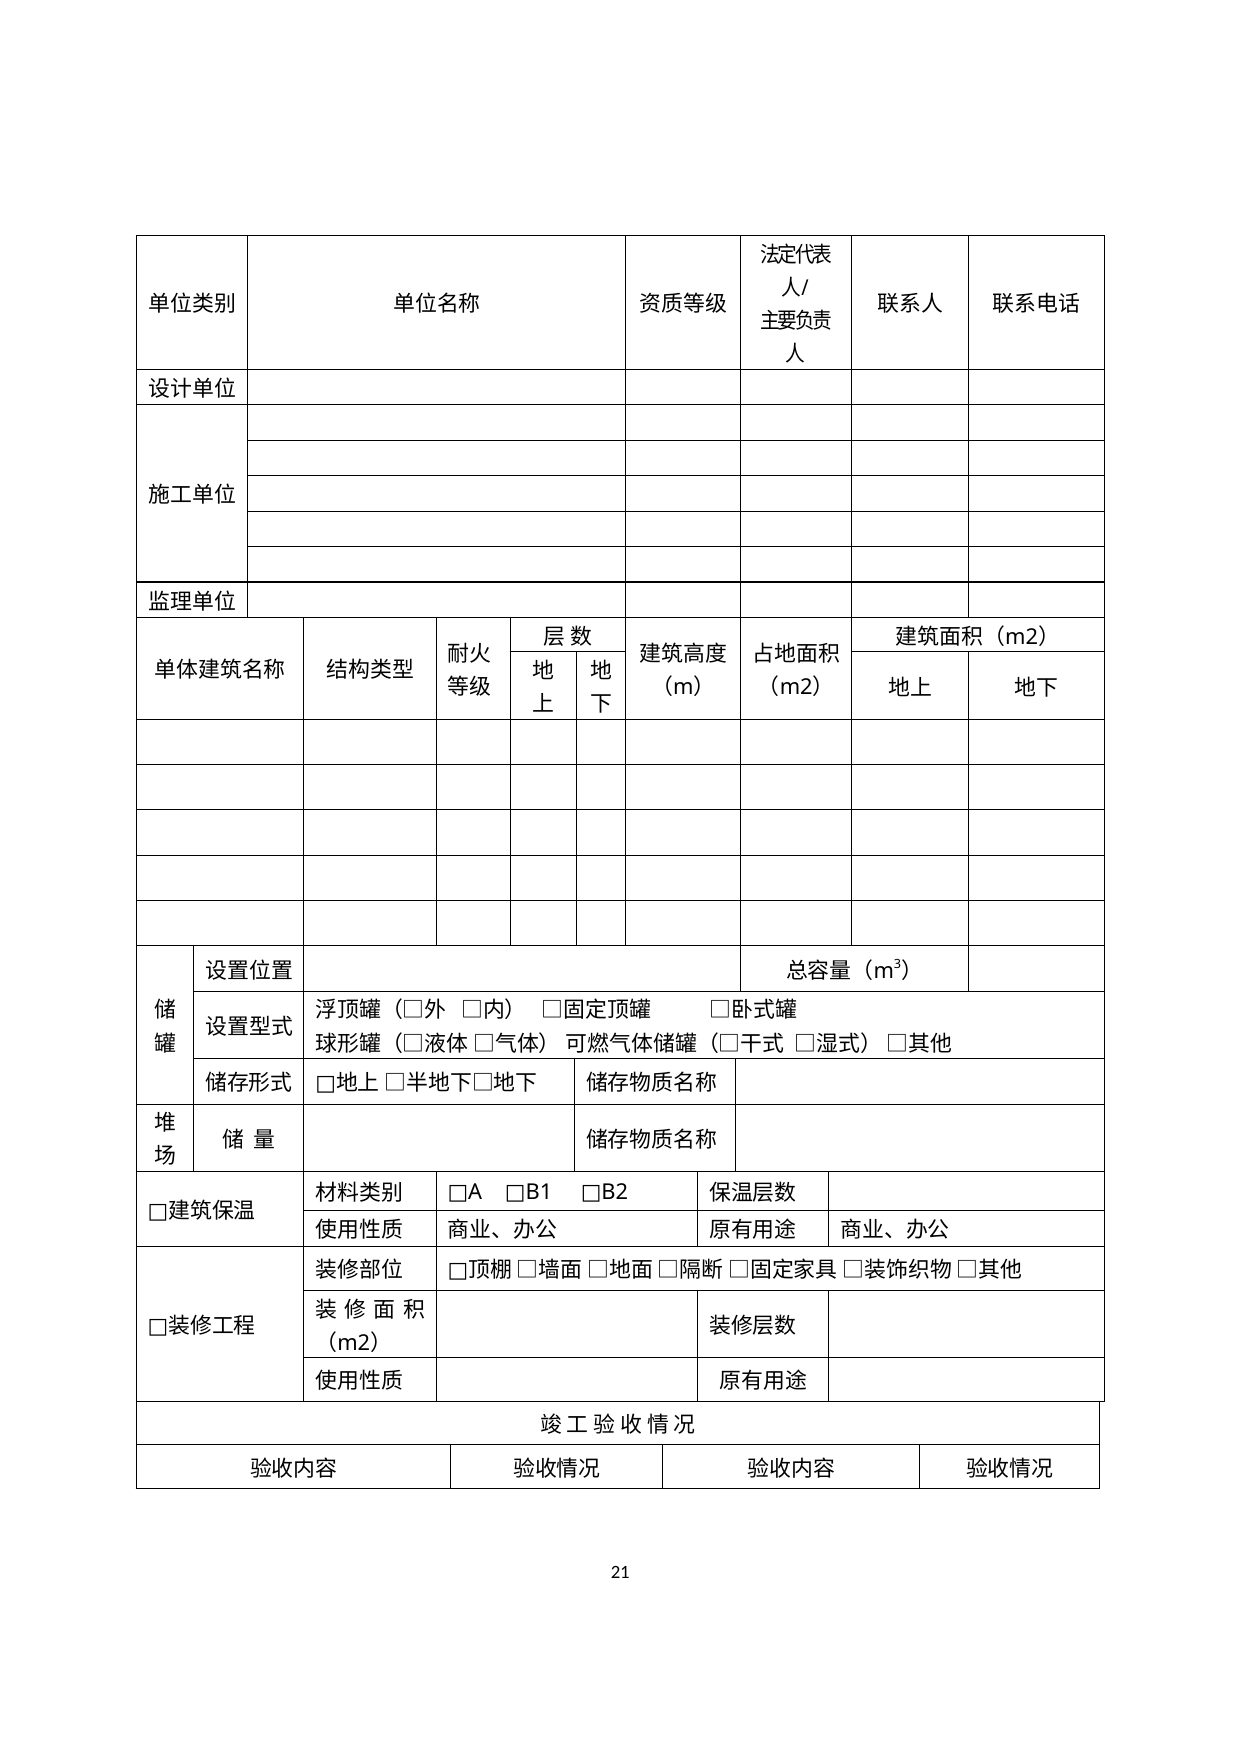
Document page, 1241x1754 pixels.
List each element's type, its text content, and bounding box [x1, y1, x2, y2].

table_cell 单体建筑名称 [137, 618, 303, 719]
table_cell 占地面积 （m2） [741, 618, 851, 719]
table_cell 单位类别 [137, 236, 247, 369]
table_cell [248, 441, 625, 475]
table_cell □装修工程 [137, 1247, 303, 1401]
table_cell 地下 [577, 652, 625, 719]
table_cell [577, 765, 625, 809]
table_cell □建筑保温 [137, 1172, 303, 1246]
table_cell [969, 810, 1104, 855]
table_cell [852, 720, 968, 764]
table_cell [741, 720, 851, 764]
table_cell [969, 946, 1104, 991]
table_cell [741, 441, 851, 475]
table_cell 商业、办公 [437, 1211, 697, 1246]
table_cell [736, 1059, 1104, 1103]
table_cell [248, 476, 625, 511]
table_cell [741, 370, 851, 404]
table_cell [137, 901, 303, 945]
table_cell 监理单位 [137, 583, 247, 617]
table_cell [437, 1291, 697, 1357]
table_cell [852, 856, 968, 900]
table_cell [626, 547, 740, 581]
table_cell 使用性质 [304, 1211, 436, 1246]
table_cell [248, 547, 625, 581]
table_cell [248, 583, 625, 617]
table_cell [248, 370, 625, 404]
table_cell [741, 583, 851, 617]
table_cell 地上 [852, 652, 968, 719]
table_cell 总容量（m3） [741, 946, 968, 991]
table_cell [304, 856, 436, 900]
table_cell [626, 901, 740, 945]
table_cell [248, 512, 625, 546]
table_cell □顶棚 □墙面 □地面 □隔断 □固定家具 □装饰织物 □其他 [437, 1247, 1104, 1290]
table_cell [626, 810, 740, 855]
table_cell [736, 1105, 1104, 1171]
table_cell 建筑面积（m2） [852, 618, 1104, 651]
table_cell [969, 720, 1104, 764]
table_cell [969, 441, 1104, 475]
table_cell [437, 1358, 697, 1401]
table_cell [741, 765, 851, 809]
table_cell 设置型式 [194, 992, 303, 1058]
table_cell 使用性质 [304, 1358, 436, 1401]
table_cell 储存形式 [194, 1059, 303, 1103]
table_cell 验收内容 [137, 1445, 450, 1488]
table_cell 储 量 [194, 1105, 303, 1171]
table_cell [626, 765, 740, 809]
table_cell 储罐 [137, 946, 193, 1103]
table_cell [304, 720, 436, 764]
table_cell [626, 512, 740, 546]
table_cell 保温层数 [698, 1172, 828, 1210]
table_cell [304, 946, 740, 991]
table_cell [304, 1105, 574, 1171]
table_cell [626, 720, 740, 764]
table_cell [829, 1358, 1104, 1401]
table_cell [437, 765, 510, 809]
table_cell [511, 810, 576, 855]
table_cell [852, 901, 968, 945]
table_cell [437, 856, 510, 900]
table_cell 联系人 [852, 236, 968, 369]
table_cell [852, 370, 968, 404]
table_cell [969, 476, 1104, 511]
table_cell 原有用途 [698, 1358, 828, 1401]
table_cell [577, 901, 625, 945]
table_cell 储存物质名称 [575, 1059, 735, 1103]
table_cell [437, 720, 510, 764]
table_cell [969, 547, 1104, 581]
table_cell [304, 765, 436, 809]
table_cell [741, 476, 851, 511]
table_cell 单位名称 [248, 236, 625, 369]
table_cell [511, 765, 576, 809]
table_cell 装修层数 [698, 1291, 828, 1357]
table_cell 储存物质名称 [575, 1105, 735, 1171]
table_cell [626, 476, 740, 511]
table_cell 材料类别 [304, 1172, 436, 1210]
table_cell [741, 405, 851, 440]
table_cell 装修面积（m2） [304, 1291, 436, 1357]
table_cell [852, 512, 968, 546]
table_cell [969, 512, 1104, 546]
table_cell 验收情况 [451, 1445, 662, 1488]
table_cell [829, 1172, 1104, 1210]
table_cell □地上 □半地下□地下 [304, 1059, 574, 1103]
table_cell 地上 [511, 652, 576, 719]
table_cell [969, 370, 1104, 404]
table_cell [437, 901, 510, 945]
table_cell [741, 810, 851, 855]
table_cell [969, 405, 1104, 440]
table_cell 原有用途 [698, 1211, 828, 1246]
table_cell [511, 856, 576, 900]
table_cell 建筑高度 （m） [626, 618, 740, 719]
table_cell [137, 720, 303, 764]
table_cell [137, 810, 303, 855]
table_cell [511, 901, 576, 945]
table_cell [852, 583, 968, 617]
table_cell [852, 765, 968, 809]
table_cell □A □B1 □B2 [437, 1172, 697, 1210]
table_cell [626, 370, 740, 404]
table_cell [248, 405, 625, 440]
table_cell [829, 1291, 1104, 1357]
table_cell 地下 [969, 652, 1104, 719]
table_cell 商业、办公 [829, 1211, 1104, 1246]
table_cell 施工单位 [137, 405, 247, 581]
table_cell 浮顶罐（□外 □内） □固定顶罐 □卧式罐 球形罐（□液体 □气体） 可燃气体储罐（□干式 □湿式） □其他 [304, 992, 1104, 1058]
table_cell [969, 856, 1104, 900]
table_cell [437, 810, 510, 855]
table_cell 法定代表人/ 主要负责人 [741, 236, 851, 369]
table_cell [741, 901, 851, 945]
table_cell [577, 810, 625, 855]
table_cell [852, 547, 968, 581]
table_cell [969, 765, 1104, 809]
table_cell 资质等级 [626, 236, 740, 369]
table_cell [741, 547, 851, 581]
table_cell 装修部位 [304, 1247, 436, 1290]
table_cell 设计单位 [137, 370, 247, 404]
table_cell 层 数 [511, 618, 625, 651]
table_cell 设置位置 [194, 946, 303, 991]
table_cell [969, 901, 1104, 945]
table_cell [626, 405, 740, 440]
table_cell [852, 810, 968, 855]
table_cell [626, 856, 740, 900]
table_cell 验收情况 [920, 1445, 1099, 1488]
table_cell [626, 441, 740, 475]
table_cell 结构类型 [304, 618, 436, 719]
table_cell [852, 405, 968, 440]
table_cell [304, 810, 436, 855]
table_cell 耐火 等级 [437, 618, 510, 719]
table_cell [137, 765, 303, 809]
table_cell [852, 441, 968, 475]
table_cell 联系电话 [969, 236, 1104, 369]
table_cell [577, 720, 625, 764]
table_cell 竣 工 验 收 情 况 [137, 1402, 1099, 1444]
table_cell [969, 583, 1104, 617]
table_cell [852, 476, 968, 511]
table_cell [577, 856, 625, 900]
table_cell [137, 856, 303, 900]
table_cell 堆场 [137, 1105, 193, 1171]
table_cell [304, 901, 436, 945]
table_cell [741, 512, 851, 546]
table_cell [511, 720, 576, 764]
table_cell 验收内容 [663, 1445, 919, 1488]
table_cell [626, 583, 740, 617]
table_cell [741, 856, 851, 900]
